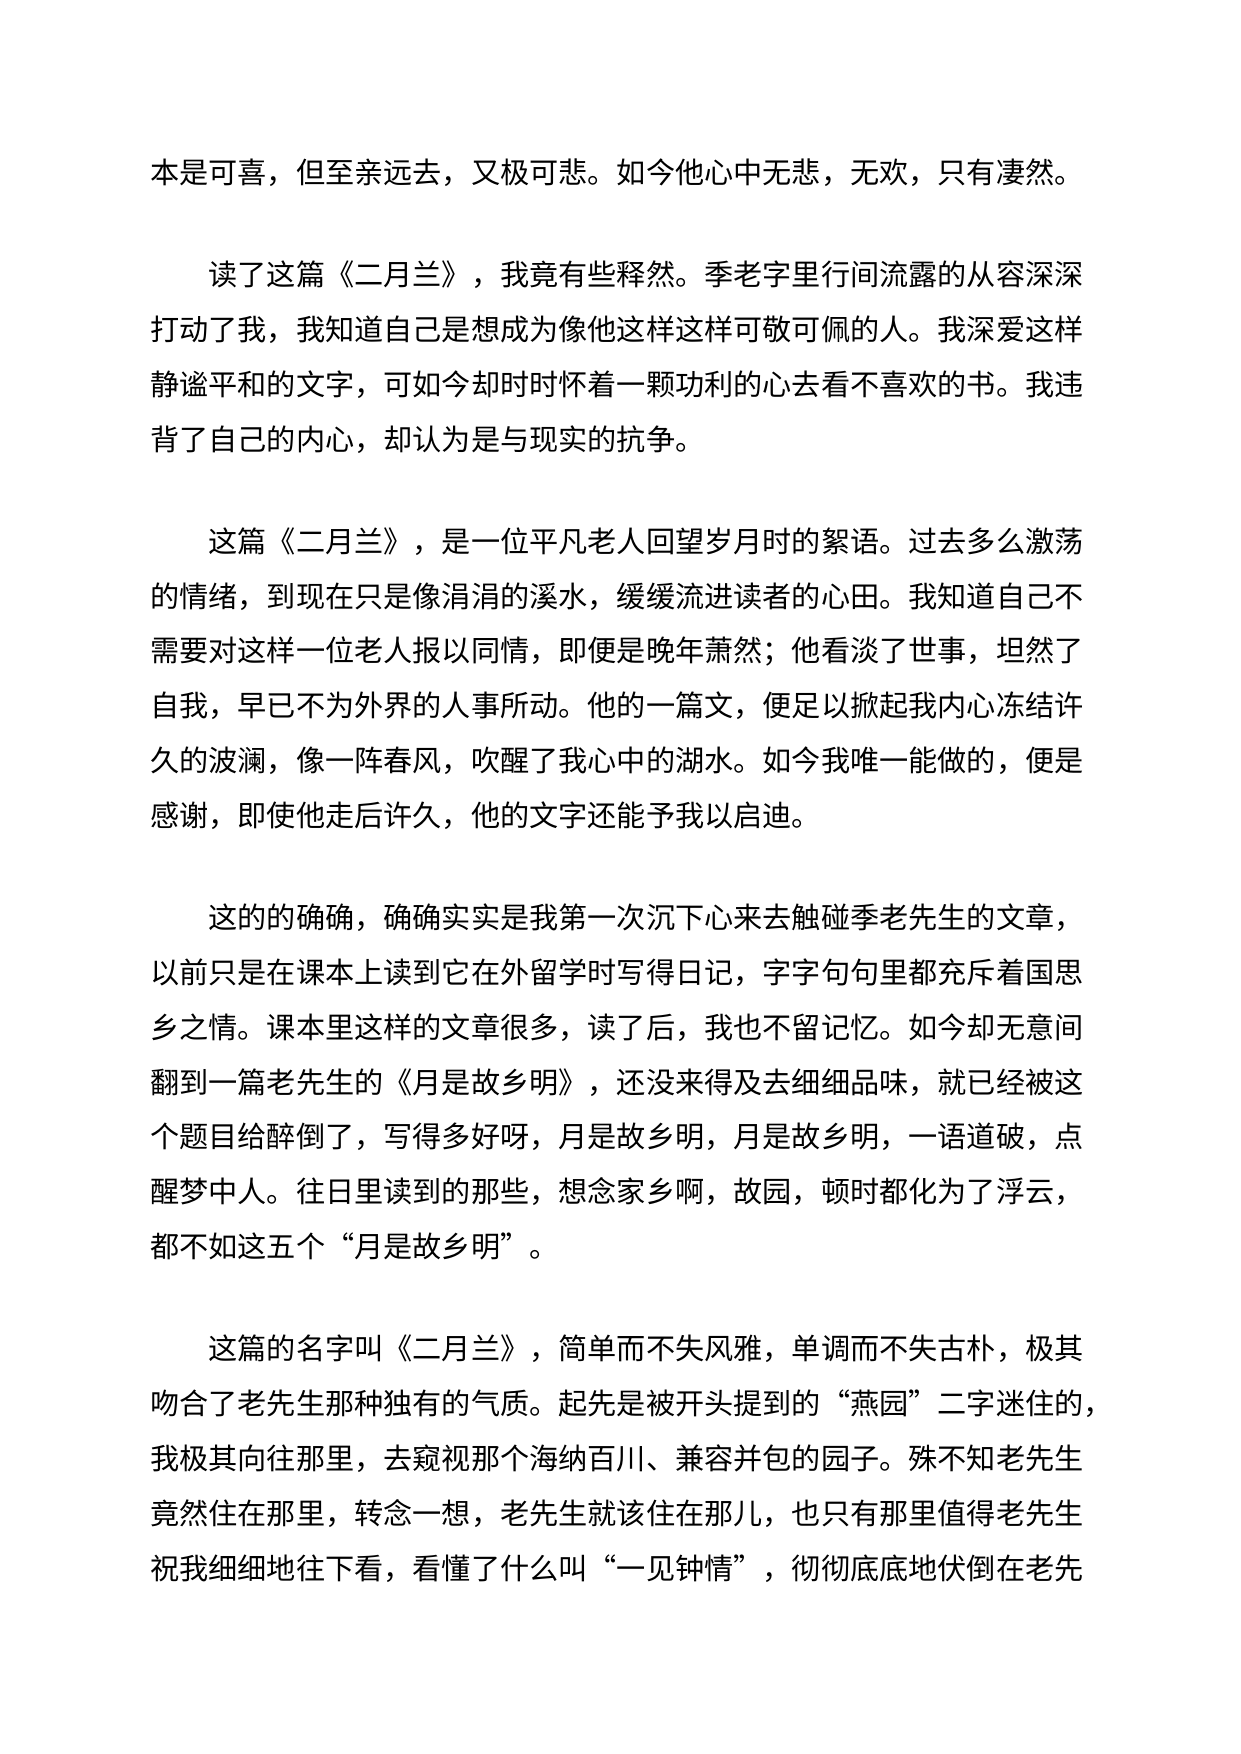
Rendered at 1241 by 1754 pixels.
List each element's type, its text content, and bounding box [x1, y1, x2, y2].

text 这篇《二月兰》，是一位平凡老人回望岁月时的絮语。过去多么激荡的情绪，到现在只是像涓涓的溪水，缓缓流进读者的心田。我知道自己不需要对这样一位老人报以同情，即便是晚年萧然；他看淡了世事，坦然了自我，早已不为外界的人事所动。他的一篇文，便足以掀起我内心冻结许久的波澜，像一阵春风，吹醒了我心中的湖水。如今我唯一能做的，便是感谢，即使他走后许久，他的文字还能予我以启迪。 [150, 518, 1090, 835]
text 这的的确确，确确实实是我第一次沉下心来去触碰季老先生的文章，以前只是在课本上读到它在外留学时写得日记，字字句句里都充斥着国思乡之情。课本里这样的文章很多，读了后，我也不留记忆。如今却无意间翻到一篇老先生的《月是故乡明》，还没来得及去细细品味，就已经被这个题目给醉倒了，写得多好呀，月是故乡明，月是故乡明，一语道破，点醒梦中人。往日里读到的那些，想念家乡啊，故园，顿时都化为了浮云，都不如这五个“月是故乡明”。 [150, 894, 1090, 1266]
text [150, 1326, 1090, 1587]
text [150, 150, 1090, 192]
text 读了这篇《二月兰》，我竟有些释然。季老字里行间流露的从容深深打动了我，我知道自己是想成为像他这样这样可敬可佩的人。我深爱这样静谧平和的文字，可如今却时时怀着一颗功利的心去看不喜欢的书。我违背了自己的内心，却认为是与现实的抗争。 [150, 252, 1090, 459]
